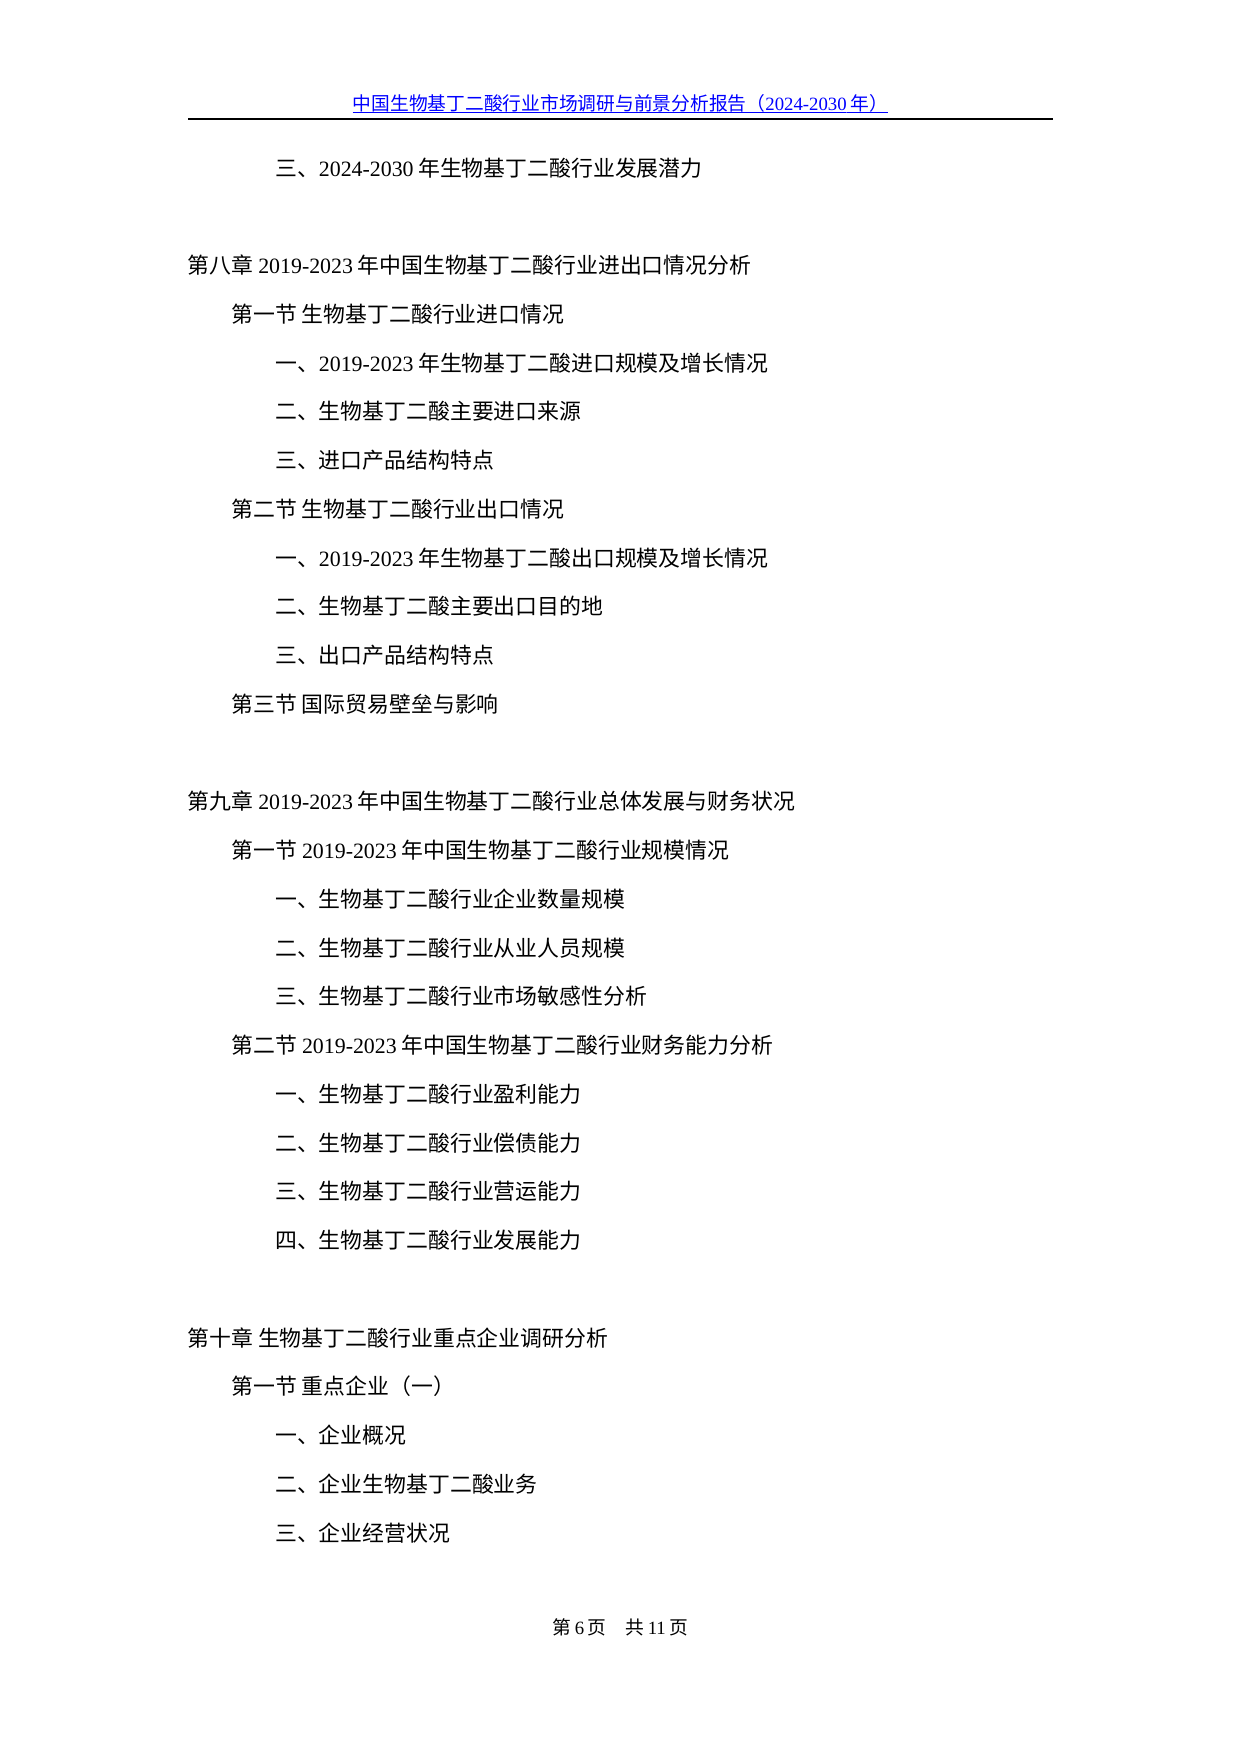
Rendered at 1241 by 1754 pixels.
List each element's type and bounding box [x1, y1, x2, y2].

text [187, 150, 1053, 1548]
